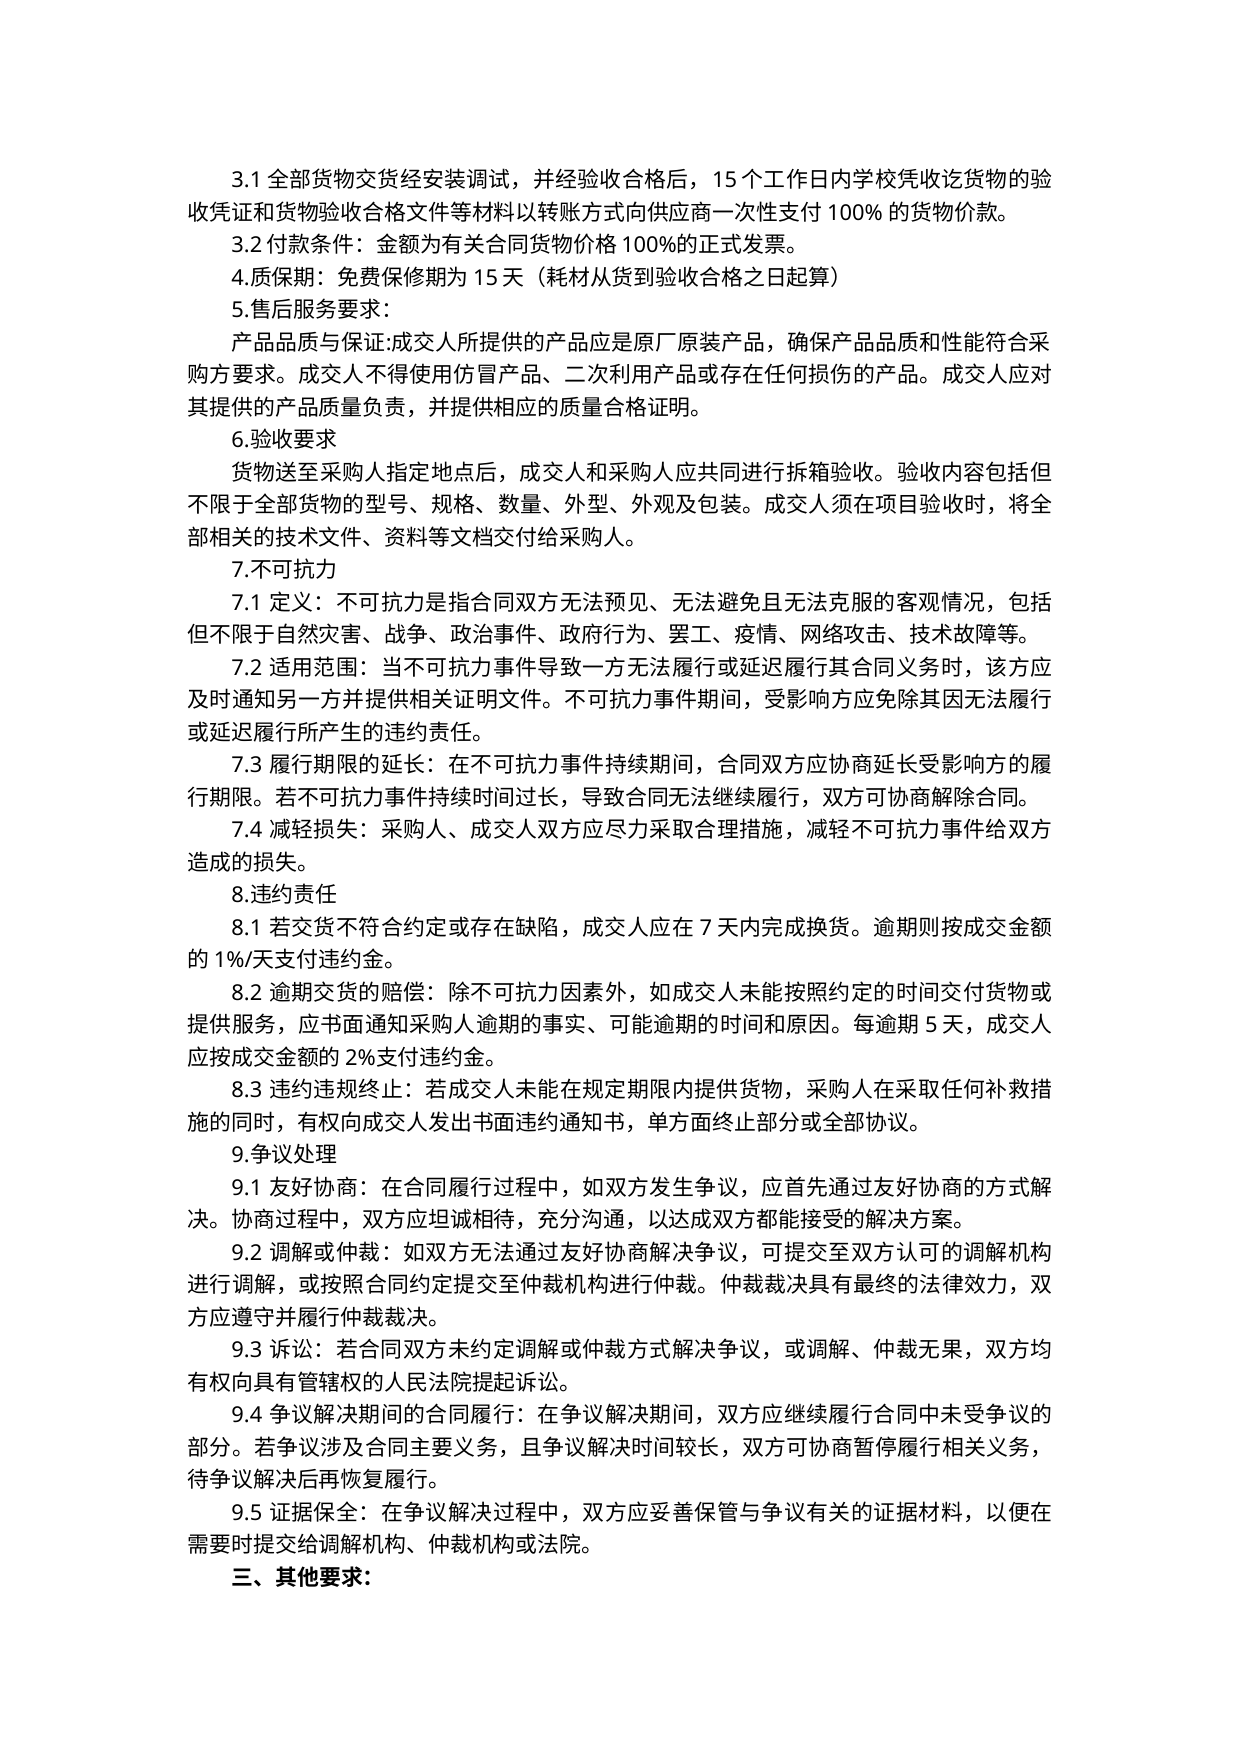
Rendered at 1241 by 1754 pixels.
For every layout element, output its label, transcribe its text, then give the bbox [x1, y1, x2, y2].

text 7.4 减轻损失：采购人、成交人双方应尽力采取合理措施，减轻不可抗力事件给双方造成的损失。 [187, 812, 1053, 877]
text 4.质保期：免费保修期为15天（耗材从货到验收合格之日起算） [187, 259, 1053, 292]
text 7.1 定义：不可抗力是指合同双方无法预见、无法避免且无法克服的客观情况，包括但不限于自然灾害、战争、政治事件、政府行为、罢工、疫情、网络攻击、技术故障等。 [187, 584, 1053, 649]
text 5.售后服务要求： [187, 292, 1053, 324]
text 9.2 调解或仲裁：如双方无法通过友好协商解决争议，可提交至双方认可的调解机构进行调解，或按照合同约定提交至仲裁机构进行仲裁。仲裁裁决具有最终的法律效力，双方应遵守并履行仲裁裁决。 [187, 1234, 1053, 1332]
text 三、其他要求： [187, 1559, 1053, 1592]
text 8.3 违约违规终止：若成交人未能在规定期限内提供货物，采购人在采取任何补救措施的同时，有权向成交人发出书面违约通知书，单方面终止部分或全部协议。 [187, 1072, 1053, 1137]
text 9.3 诉讼：若合同双方未约定调解或仲裁方式解决争议，或调解、仲裁无果，双方均有权向具有管辖权的人民法院提起诉讼。 [187, 1332, 1053, 1397]
text 6.验收要求 [187, 422, 1053, 454]
text 7.3 履行期限的延长：在不可抗力事件持续期间，合同双方应协商延长受影响方的履行期限。若不可抗力事件持续时间过长，导致合同无法继续履行，双方可协商解除合同。 [187, 747, 1053, 812]
text 9.争议处理 [187, 1137, 1053, 1169]
text 9.5 证据保全：在争议解决过程中，双方应妥善保管与争议有关的证据材料，以便在需要时提交给调解机构、仲裁机构或法院。 [187, 1494, 1053, 1559]
text 8.2 逾期交货的赔偿：除不可抗力因素外，如成交人未能按照约定的时间交付货物或提供服务，应书面通知采购人逾期的事实、可能逾期的时间和原因。每逾期5天，成交人应按成交金额的2%支付违约金。 [187, 974, 1053, 1072]
text 产品品质与保证:成交人所提供的产品应是原厂原装产品，确保产品品质和性能符合采购方要求。成交人不得使用仿冒产品、二次利用产品或存在任何损伤的产品。成交人应对其提供的产品质量负责，并提供相应的质量合格证明。 [187, 324, 1053, 422]
text 货物送至采购人指定地点后，成交人和采购人应共同进行拆箱验收。验收内容包括但不限于全部货物的型号、规格、数量、外型、外观及包装。成交人须在项目验收时，将全部相关的技术文件、资料等文档交付给采购人。 [187, 454, 1053, 552]
text 9.4 争议解决期间的合同履行：在争议解决期间，双方应继续履行合同中未受争议的部分。若争议涉及合同主要义务，且争议解决时间较长，双方可协商暂停履行相关义务，待争议解决后再恢复履行。 [187, 1397, 1053, 1494]
text 7.2 适用范围：当不可抗力事件导致一方无法履行或延迟履行其合同义务时，该方应及时通知另一方并提供相关证明文件。不可抗力事件期间，受影响方应免除其因无法履行或延迟履行所产生的违约责任。 [187, 649, 1053, 747]
text 3.2付款条件：金额为有关合同货物价格100%的正式发票。 [187, 227, 1053, 259]
text 8.违约责任 [187, 877, 1053, 909]
text 3.1全部货物交货经安装调试，并经验收合格后，15个工作日内学校凭收讫货物的验收凭证和货物验收合格文件等材料以转账方式向供应商一次性支付 100% 的货物价款。 [187, 162, 1053, 227]
text 8.1 若交货不符合约定或存在缺陷，成交人应在7天内完成换货。逾期则按成交金额的1%/天支付违约金。 [187, 909, 1053, 974]
text 9.1 友好协商：在合同履行过程中，如双方发生争议，应首先通过友好协商的方式解决。协商过程中，双方应坦诚相待，充分沟通，以达成双方都能接受的解决方案。 [187, 1169, 1053, 1234]
text 7.不可抗力 [187, 552, 1053, 584]
